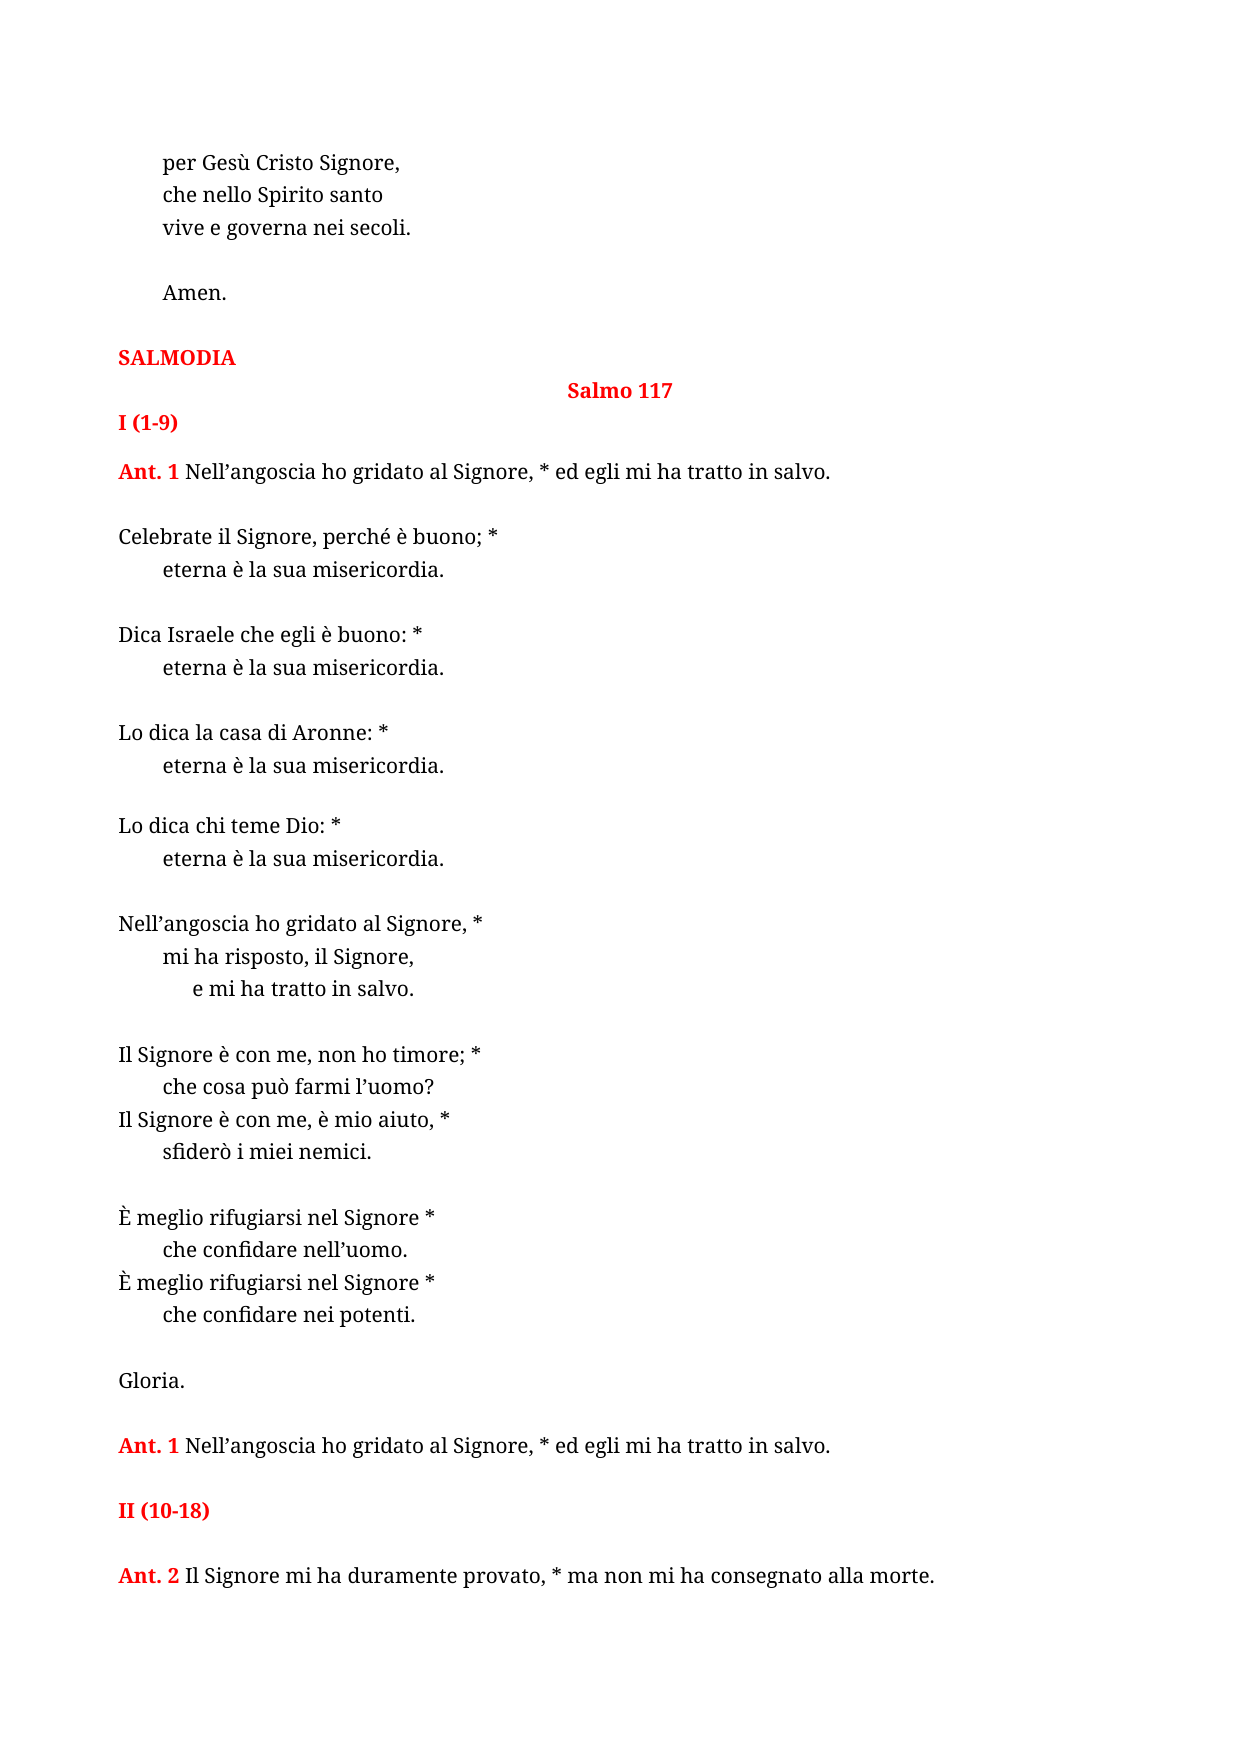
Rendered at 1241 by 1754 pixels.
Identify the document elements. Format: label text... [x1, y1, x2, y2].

text Gloria. [118, 1366, 1122, 1394]
text che nello Spirito santo [162, 180, 1122, 209]
text Dica Israele che egli è buono: * [118, 620, 1122, 649]
text II (10-18) [118, 1496, 1122, 1524]
text eterna è la sua misericordia. [118, 751, 1122, 779]
text Ant. 1 Nell’angoscia ho gridato al Signore, * ed egli mi ha tratto in salvo. [118, 1431, 1122, 1459]
text I (1-9) [118, 408, 1122, 437]
text e mi ha tratto in salvo. [148, 974, 1122, 1003]
text Nell’angoscia ho gridato al Signore, * [118, 909, 1122, 938]
text sfiderò i miei nemici. [118, 1137, 1122, 1166]
text eterna è la sua misericordia. [118, 555, 1122, 583]
text Lo dica chi teme Dio: * [118, 811, 1122, 840]
text Amen. [162, 278, 1122, 306]
text per Gesù Cristo Signore, [162, 148, 1122, 176]
text eterna è la sua misericordia. [118, 844, 1122, 872]
text SALMODIA [118, 343, 1122, 372]
text vive e governa nei secoli. [162, 213, 1122, 241]
text Il Signore è con me, non ho timore; * [118, 1040, 1122, 1068]
text mi ha risposto, il Signore, [118, 942, 1122, 970]
text È meglio rifugiarsi nel Signore * [118, 1268, 1122, 1296]
text Il Signore è con me, è mio aiuto, * [118, 1105, 1122, 1133]
text Celebrate il Signore, perché è buono; * [118, 522, 1122, 551]
text Salmo 117 [118, 376, 1122, 404]
text che confidare nei potenti. [118, 1301, 1122, 1329]
text eterna è la sua misericordia. [118, 653, 1122, 681]
text che cosa può farmi l’uomo? [118, 1072, 1122, 1101]
text che confidare nell’uomo. [118, 1235, 1122, 1264]
text Lo dica la casa di Aronne: * [118, 718, 1122, 747]
text Ant. 2 Il Signore mi ha duramente provato, * ma non mi ha consegnato alla morte. [118, 1561, 1122, 1590]
text È meglio rifugiarsi nel Signore * [118, 1203, 1122, 1231]
text Ant. 1 Nell’angoscia ho gridato al Signore, * ed egli mi ha tratto in salvo. [118, 457, 1122, 486]
